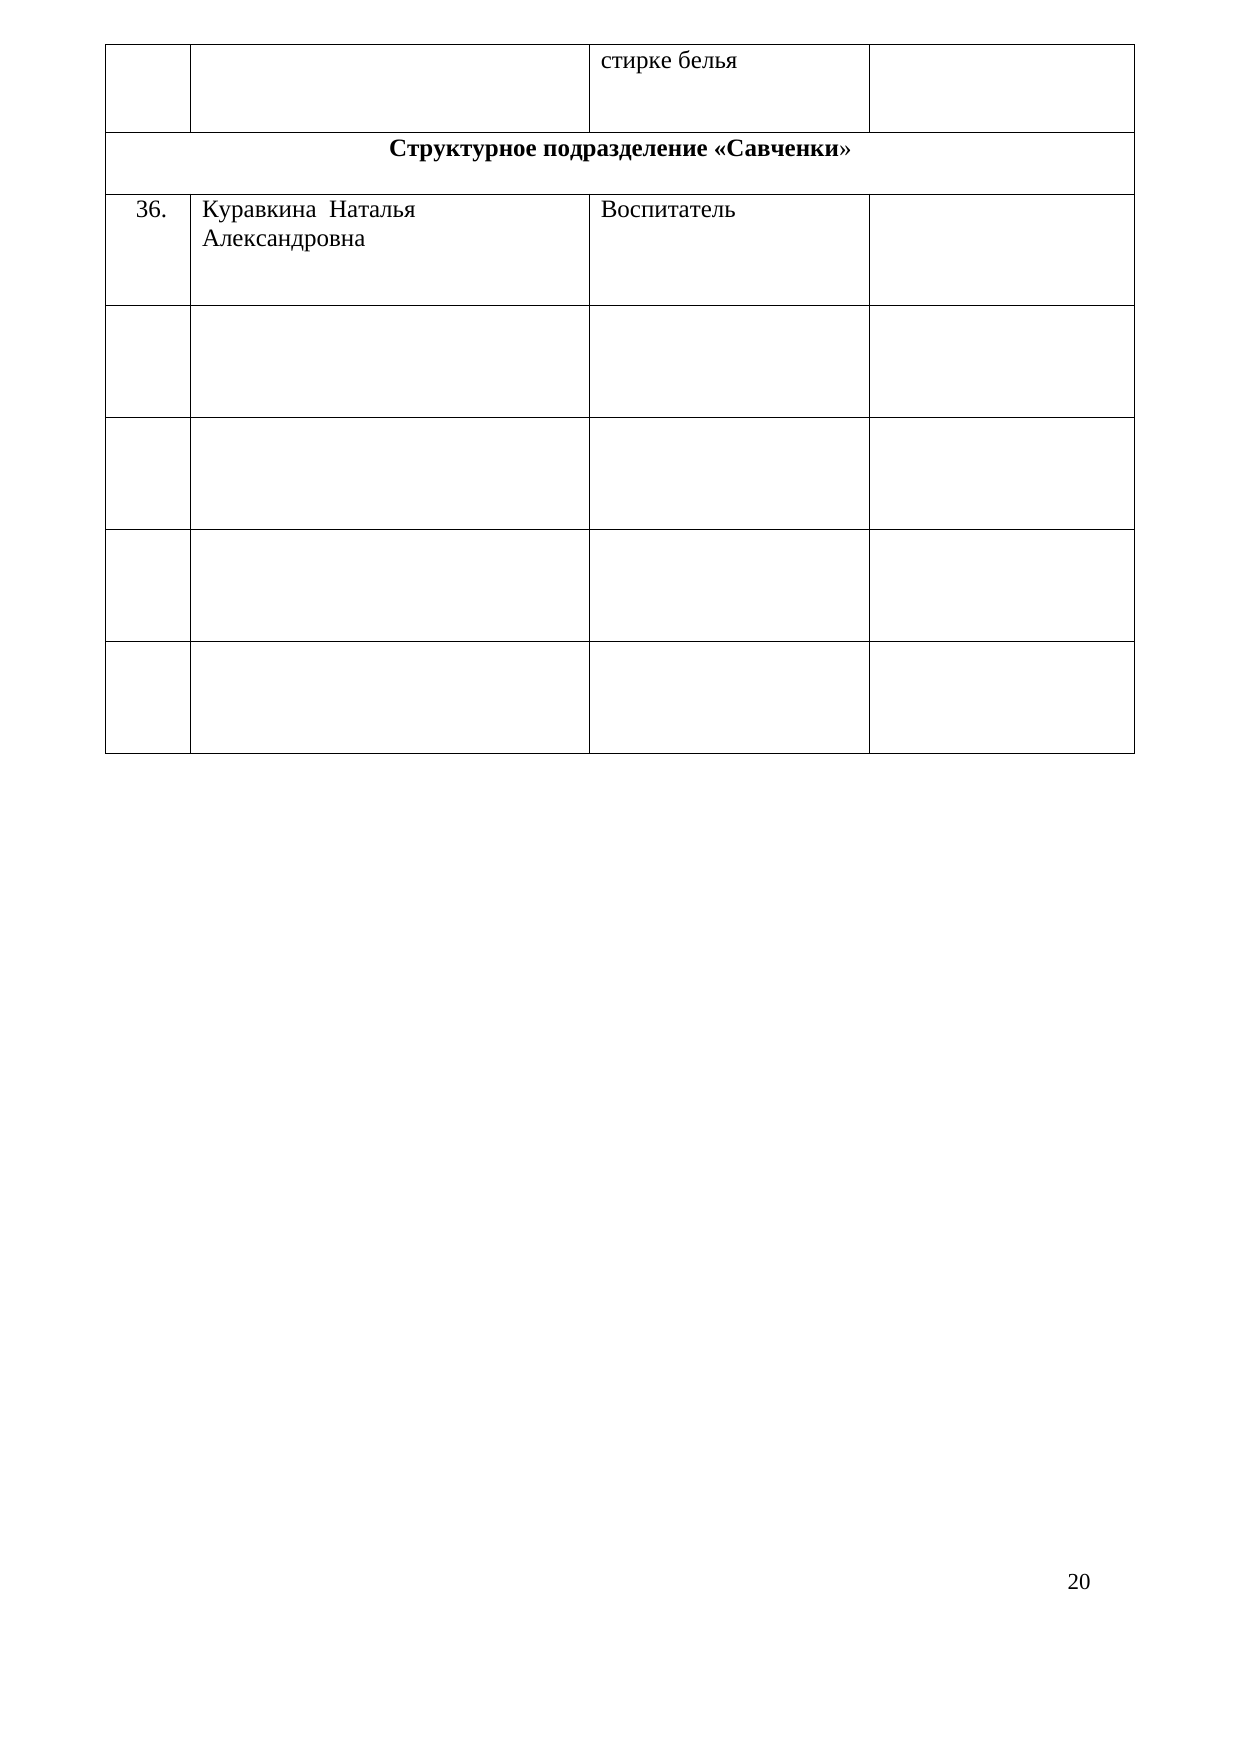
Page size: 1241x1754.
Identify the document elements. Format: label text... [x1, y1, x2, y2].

table_cell [106, 45, 190, 132]
table_cell [870, 306, 1134, 417]
table_cell [106, 306, 190, 417]
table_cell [590, 45, 869, 132]
table_cell [191, 306, 589, 417]
table_cell [106, 195, 190, 305]
table_cell [870, 530, 1134, 641]
table_cell Структурное подразделение «Савченки» [106, 133, 1134, 193]
table_cell [106, 642, 190, 753]
table_cell [590, 306, 869, 417]
table_cell [191, 418, 589, 529]
table_cell Куравкина Наталья Александровна [191, 195, 589, 305]
table_cell [870, 195, 1134, 305]
table_cell [191, 530, 589, 641]
table_cell [590, 530, 869, 641]
table_cell [106, 418, 190, 529]
table_cell [590, 642, 869, 753]
table_cell [870, 45, 1134, 132]
table_cell [870, 418, 1134, 529]
table_cell [870, 642, 1134, 753]
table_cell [191, 45, 589, 132]
table_cell Воспитатель [590, 195, 869, 305]
table_cell [191, 642, 589, 753]
table_cell [106, 530, 190, 641]
table_cell [590, 418, 869, 529]
